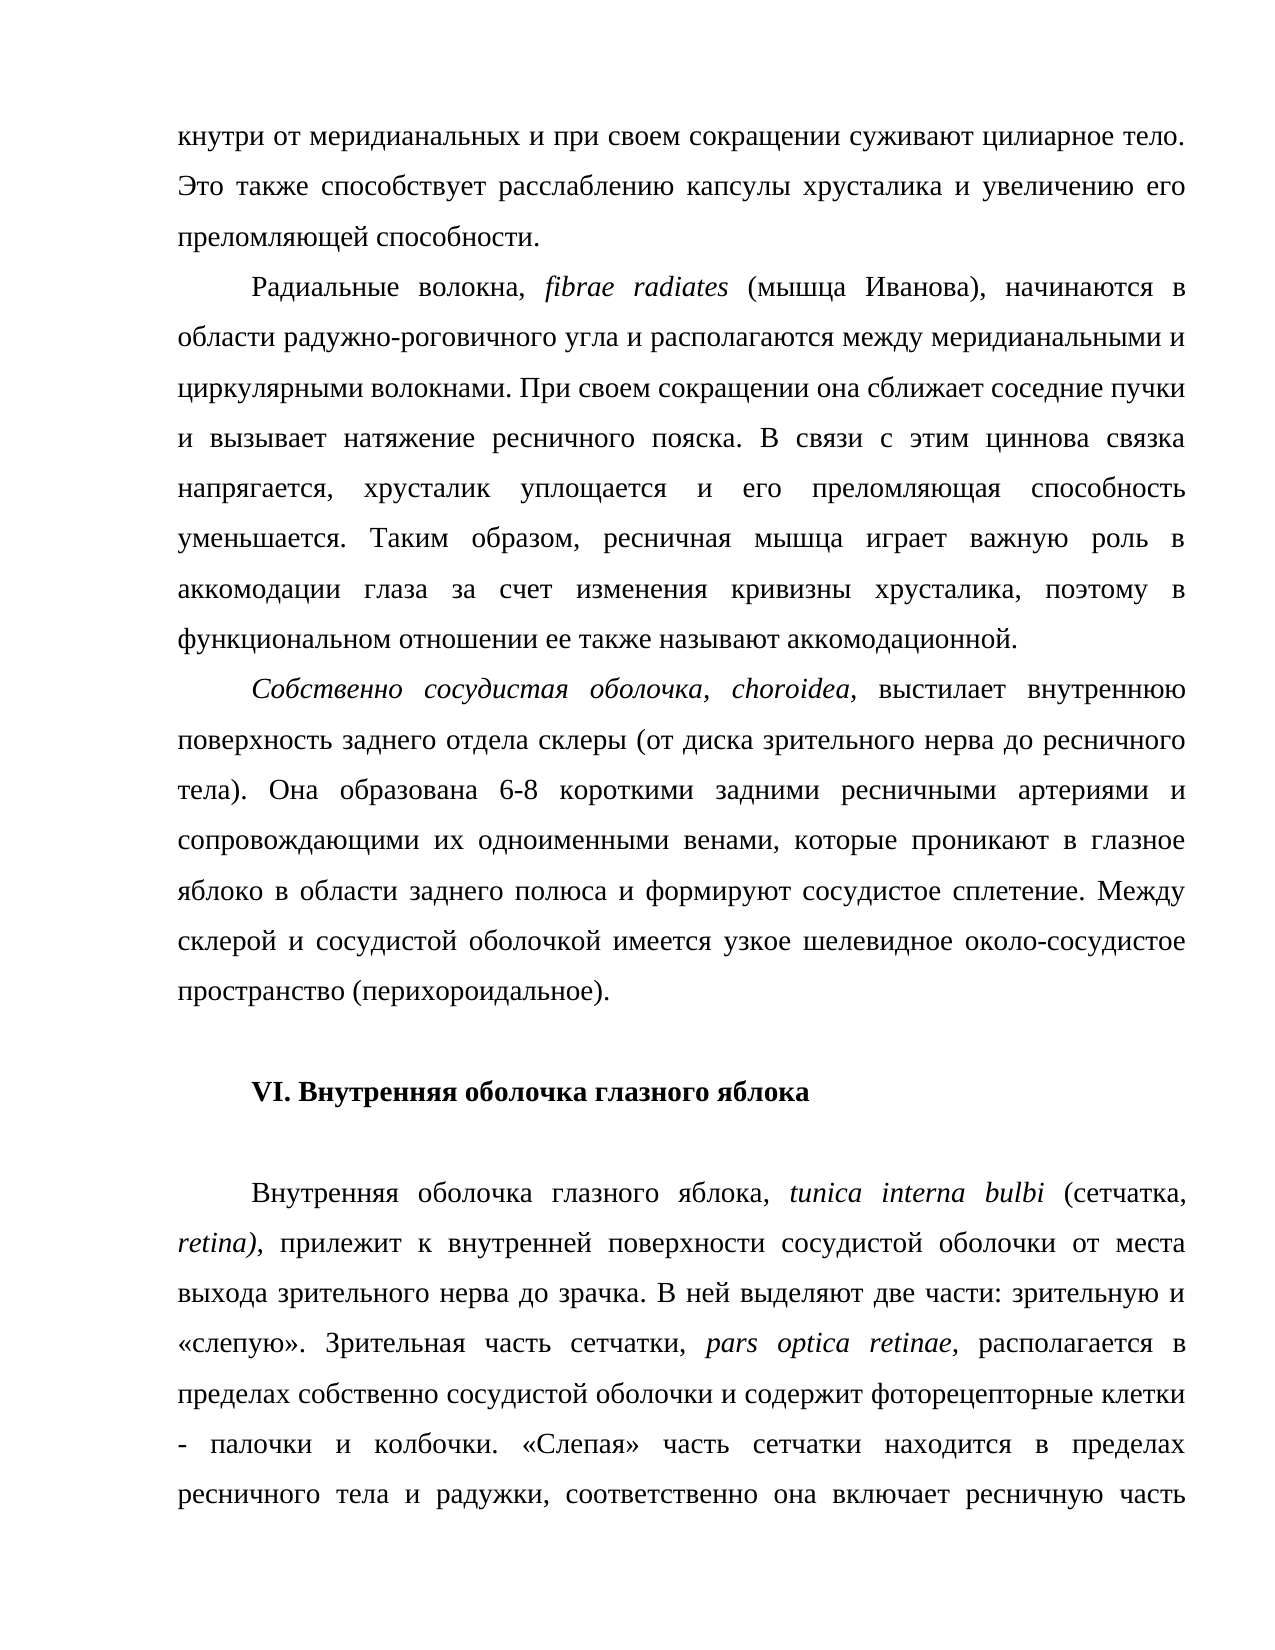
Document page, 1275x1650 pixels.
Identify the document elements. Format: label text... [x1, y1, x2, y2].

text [177, 1175, 1186, 1510]
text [177, 118, 1186, 252]
text Радиальные волокна, fibrae radiates (мышца Иванова), начинаются в области радужно-роговичного угла и располагаются между меридианальными и циркулярными волокнами. При своем сокращении она сближает соседние пучки и вызывает натяжение ресничного пояска. В связи с этим циннова связка напрягается, хрусталик уплощается и его преломляющая способность уменьшается. Таким образом, ресничная мышца играет важную роль в аккомодации глаза за счет изменения кривизны хрусталика, поэтому в функциональном отношении ее также называют аккомодационной. [177, 269, 1186, 655]
text Собственно сосудистая оболочка, choroidea, выстилает внутреннюю поверхность заднего отдела склеры (от диска зрительного нерва до ресничного тела). Она образована 6-8 короткими задними ресничными артериями и сопровождающими их одноименными венами, которые проникают в глазное яблоко в области заднего полюса и формируют сосудистое сплетение. Между склерой и сосудистой оболочкой имеется узкое шелевидное около-сосудистое пространство (перихороидальное). [177, 672, 1186, 1007]
text VI. Внутренняя оболочка глазного яблока [177, 1074, 1186, 1108]
